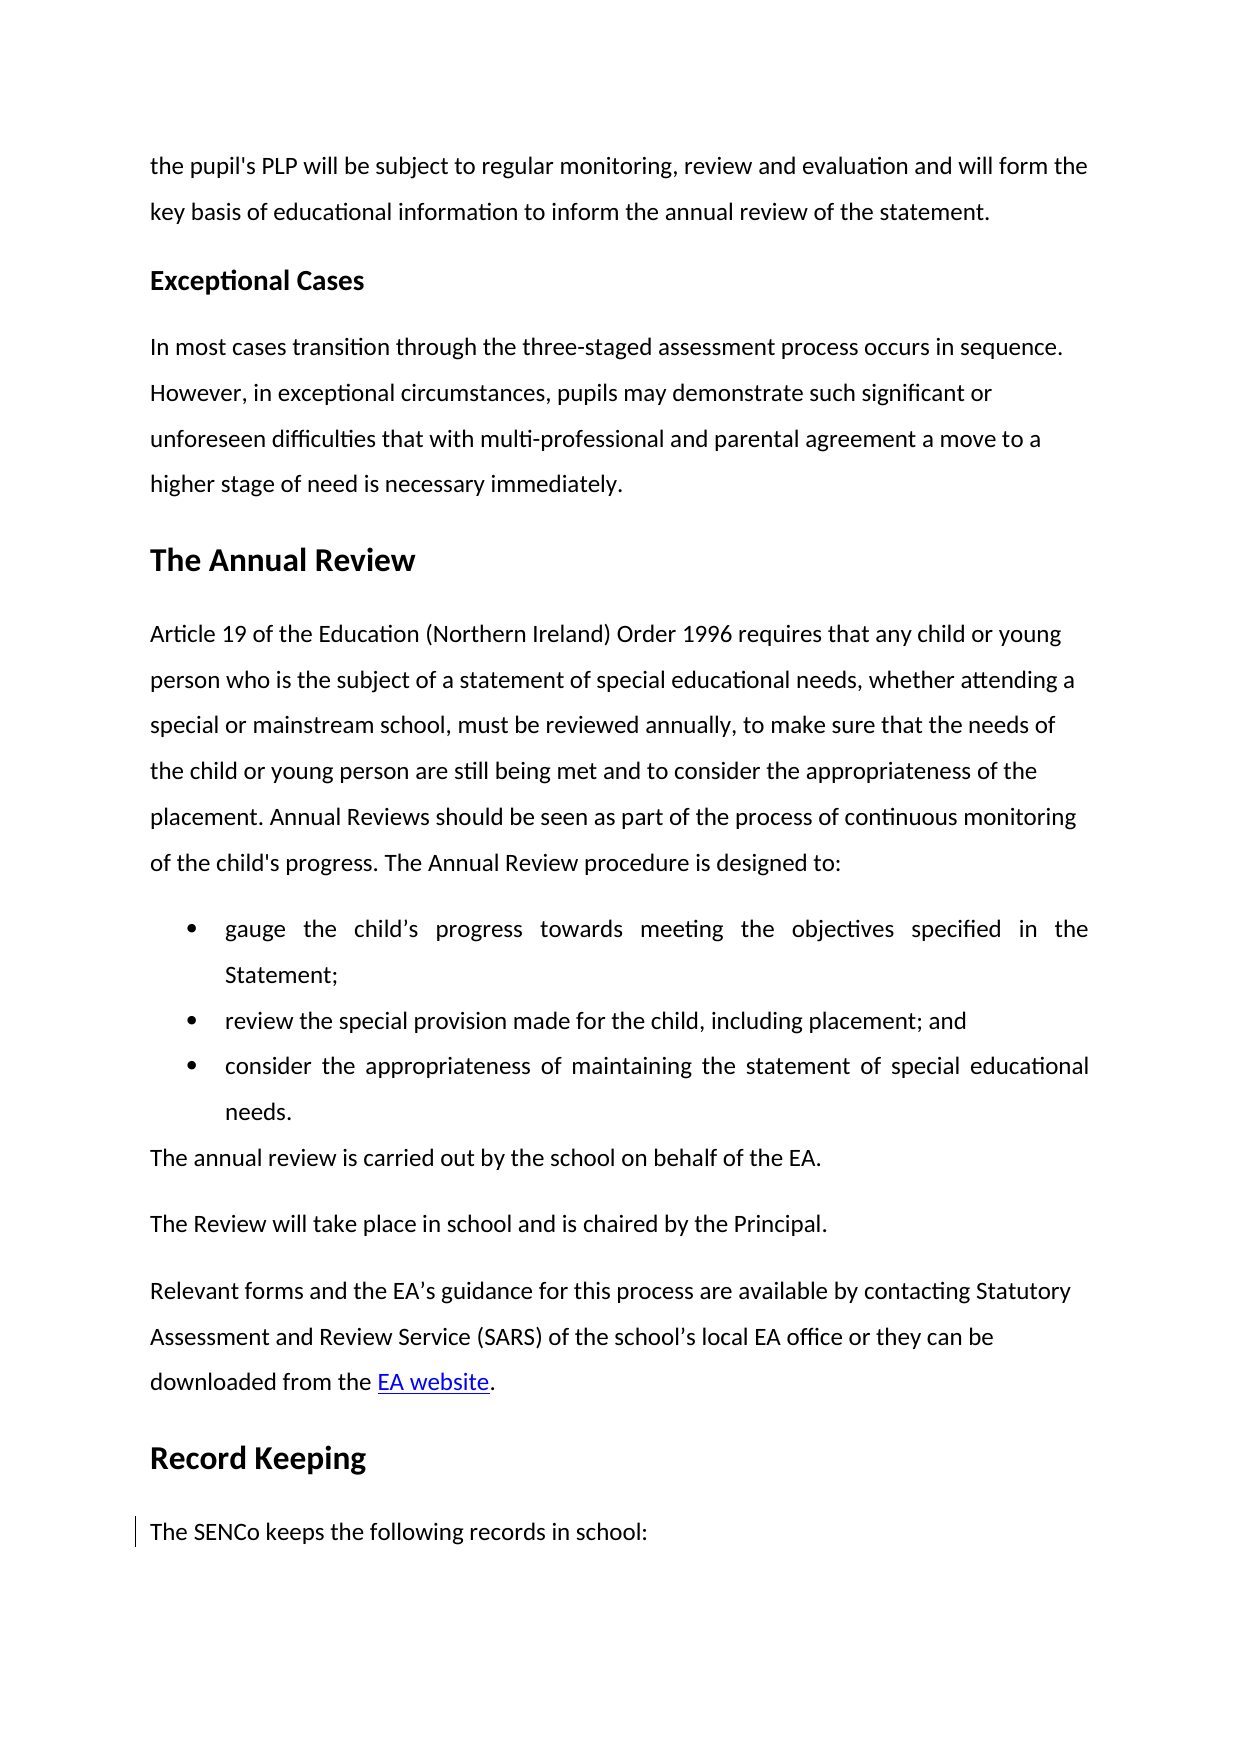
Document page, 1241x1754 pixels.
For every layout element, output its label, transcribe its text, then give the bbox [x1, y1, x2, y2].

list consider the appropriateness of maintaining the statement of special educational needs. [187, 1051, 1090, 1127]
text The annual review is carried out by the school on behalf of the EA. [150, 1142, 1090, 1172]
list review the special provision made for the child, including placement; and [187, 1005, 1090, 1035]
text Relevant forms and the EA’s guidance for this process are available by contacting Statutory Assessment and Review Service (SARS) of the school’s local EA office or they can be downloaded from the EA website. [150, 1275, 1090, 1397]
text Article 19 of the Education (Northern Ireland) Order 1996 requires that any child or young person who is the subject of a statement of special educational needs, whether attending a special or mainstream school, must be reviewed annually, to make sure that the needs of the child or young person are still being met and to consider the appropriateness of the placement. Annual Reviews should be seen as part of the process of continuous monitoring of the child's progress. The Annual Review procedure is designed to: [150, 618, 1090, 877]
text The SENCo keeps the following records in school: [150, 1516, 1090, 1547]
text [150, 150, 1090, 226]
subtitle The Annual Review [150, 539, 1090, 580]
text In most cases transition through the three-staged assessment process occurs in sequence. However, in exceptional circumstances, pupils may demonstrate such significant or unforeseen difficulties that with multi-professional and parental agreement a move to a higher stage of need is necessary immediately. [150, 331, 1090, 499]
list gauge the child’s progress towards meeting the objectives specified in the Statement; [187, 913, 1090, 989]
subtitle Exceptional Cases [150, 262, 1090, 298]
subtitle Record Keeping [150, 1437, 1090, 1478]
text The Review will take place in school and is chaired by the Principal. [150, 1208, 1090, 1239]
